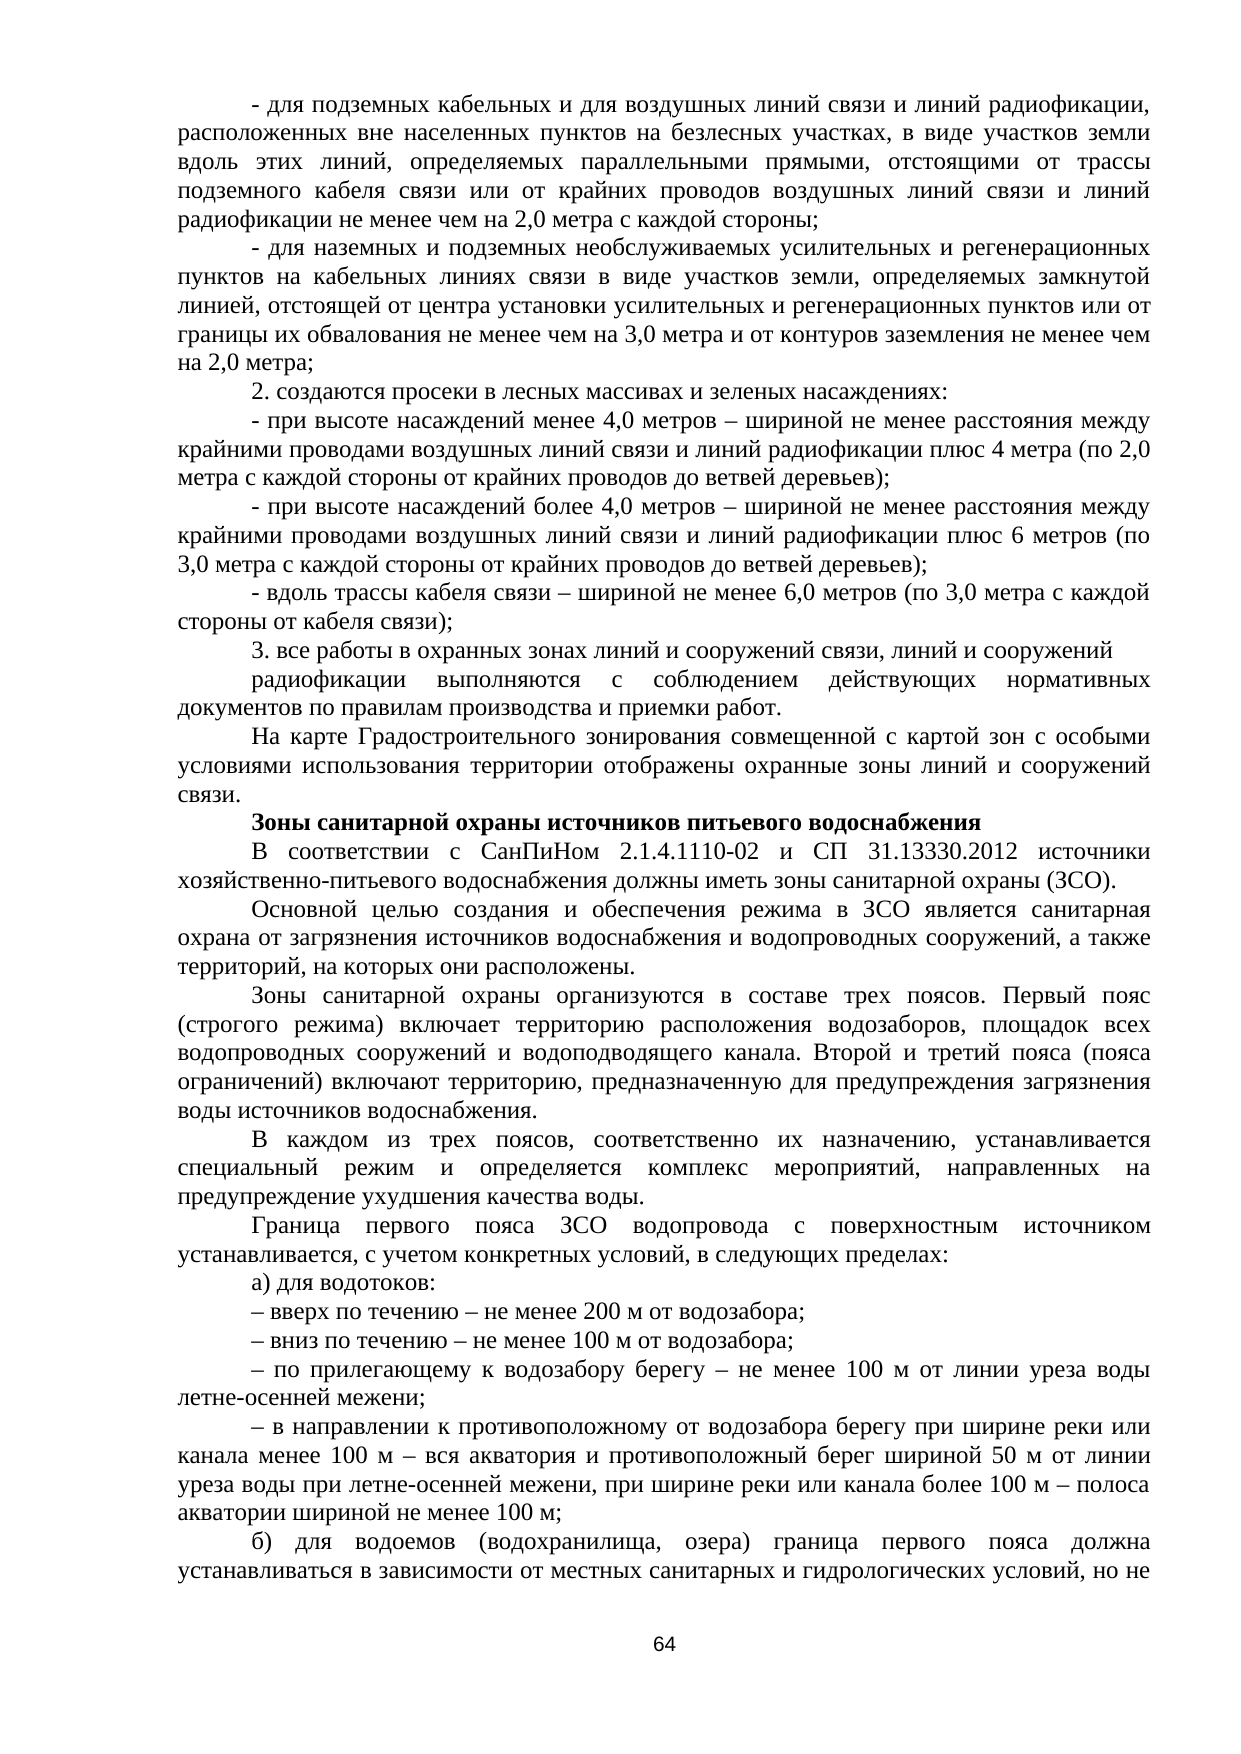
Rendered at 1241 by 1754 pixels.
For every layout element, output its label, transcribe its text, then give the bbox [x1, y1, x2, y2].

text – вверх по течению – не менее 200 м от водозабора; [177, 1296, 1152, 1325]
text - вдоль трассы кабеля связи – шириной не менее 6,0 метров (по 3,0 метра с каждой стороны от кабеля связи); [177, 577, 1152, 635]
text а) для водотоков: [177, 1267, 1152, 1296]
text - при высоте насаждений более 4,0 метров – шириной не менее расстояния между крайними проводами воздушных линий связи и линий радиофикации плюс 6 метров (по 3,0 метра с каждой стороны от крайних проводов до ветвей деревьев); [177, 491, 1152, 577]
text - для наземных и подземных необслуживаемых усилительных и регенерационных пунктов на кабельных линиях связи в виде участков земли, определяемых замкнутой линией, отстоящей от центра установки усилительных и регенерационных пунктов или от границы их обвалования не менее чем на 3,0 метра и от контуров заземления не менее чем на 2,0 метра; [177, 232, 1152, 376]
text 2. создаются просеки в лесных массивах и зеленых насаждениях: [177, 376, 1152, 405]
text радиофикации выполняются с соблюдением действующих нормативных документов по правилам производства и приемки работ. [177, 664, 1152, 721]
text - для подземных кабельных и для воздушных линий связи и линий радиофикации, расположенных вне населенных пунктов на безлесных участках, в виде участков земли вдоль этих линий, определяемых параллельными прямыми, отстоящими от трассы подземного кабеля связи или от крайних проводов воздушных линий связи и линий радиофикации не менее чем на 2,0 метра с каждой стороны; [177, 89, 1152, 232]
text Граница первого пояса ЗСО водопровода с поверхностным источником устанавливается, с учетом конкретных условий, в следующих пределах: [177, 1210, 1152, 1267]
text – по прилегающему к водозабору берегу – не менее 100 м от линии уреза воды летне-осенней межени; [177, 1354, 1152, 1411]
text – в направлении к противоположному от водозабора берегу при ширине реки или канала менее 100 м – вся акватория и противоположный берег шириной 50 м от линии уреза воды при летне-осенней межени, при ширине реки или канала более 100 м – полоса акватории шириной не менее 100 м; [177, 1411, 1152, 1526]
text На карте Градостроительного зонирования совмещенной с картой зон с особыми условиями использования территории отображены охранные зоны линий и сооружений связи. [177, 721, 1152, 807]
text 3. все работы в охранных зонах линий и сооружений связи, линий и сооружений [177, 635, 1152, 664]
text – вниз по течению – не менее 100 м от водозабора; [177, 1325, 1152, 1354]
text Основной целью создания и обеспечения режима в ЗСО является санитарная охрана от загрязнения источников водоснабжения и водопроводных сооружений, а также территорий, на которых они расположены. [177, 894, 1152, 980]
list Зоны санитарной охраны источников питьевого водоснабжения [177, 807, 1152, 836]
text В соответствии с СанПиНом 2.1.4.1110-02 и СП 31.13330.2012 источники хозяйственно-питьевого водоснабжения должны иметь зоны санитарной охраны (ЗСО). [177, 836, 1152, 894]
text Зоны санитарной охраны организуются в составе трех поясов. Первый пояс (строгого режима) включает территорию расположения водозаборов, площадок всех водопроводных сооружений и водоподводящего канала. Второй и третий пояса (пояса ограничений) включают территорию, предназначенную для предупреждения загрязнения воды источников водоснабжения. [177, 980, 1152, 1124]
text - при высоте насаждений менее 4,0 метров – шириной не менее расстояния между крайними проводами воздушных линий связи и линий радиофикации плюс 4 метра (по 2,0 метра с каждой стороны от крайних проводов до ветвей деревьев); [177, 405, 1152, 491]
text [177, 1526, 1152, 1584]
text В каждом из трех поясов, соответственно их назначению, устанавливается специальный режим и определяется комплекс мероприятий, направленных на предупреждение ухудшения качества воды. [177, 1124, 1152, 1210]
